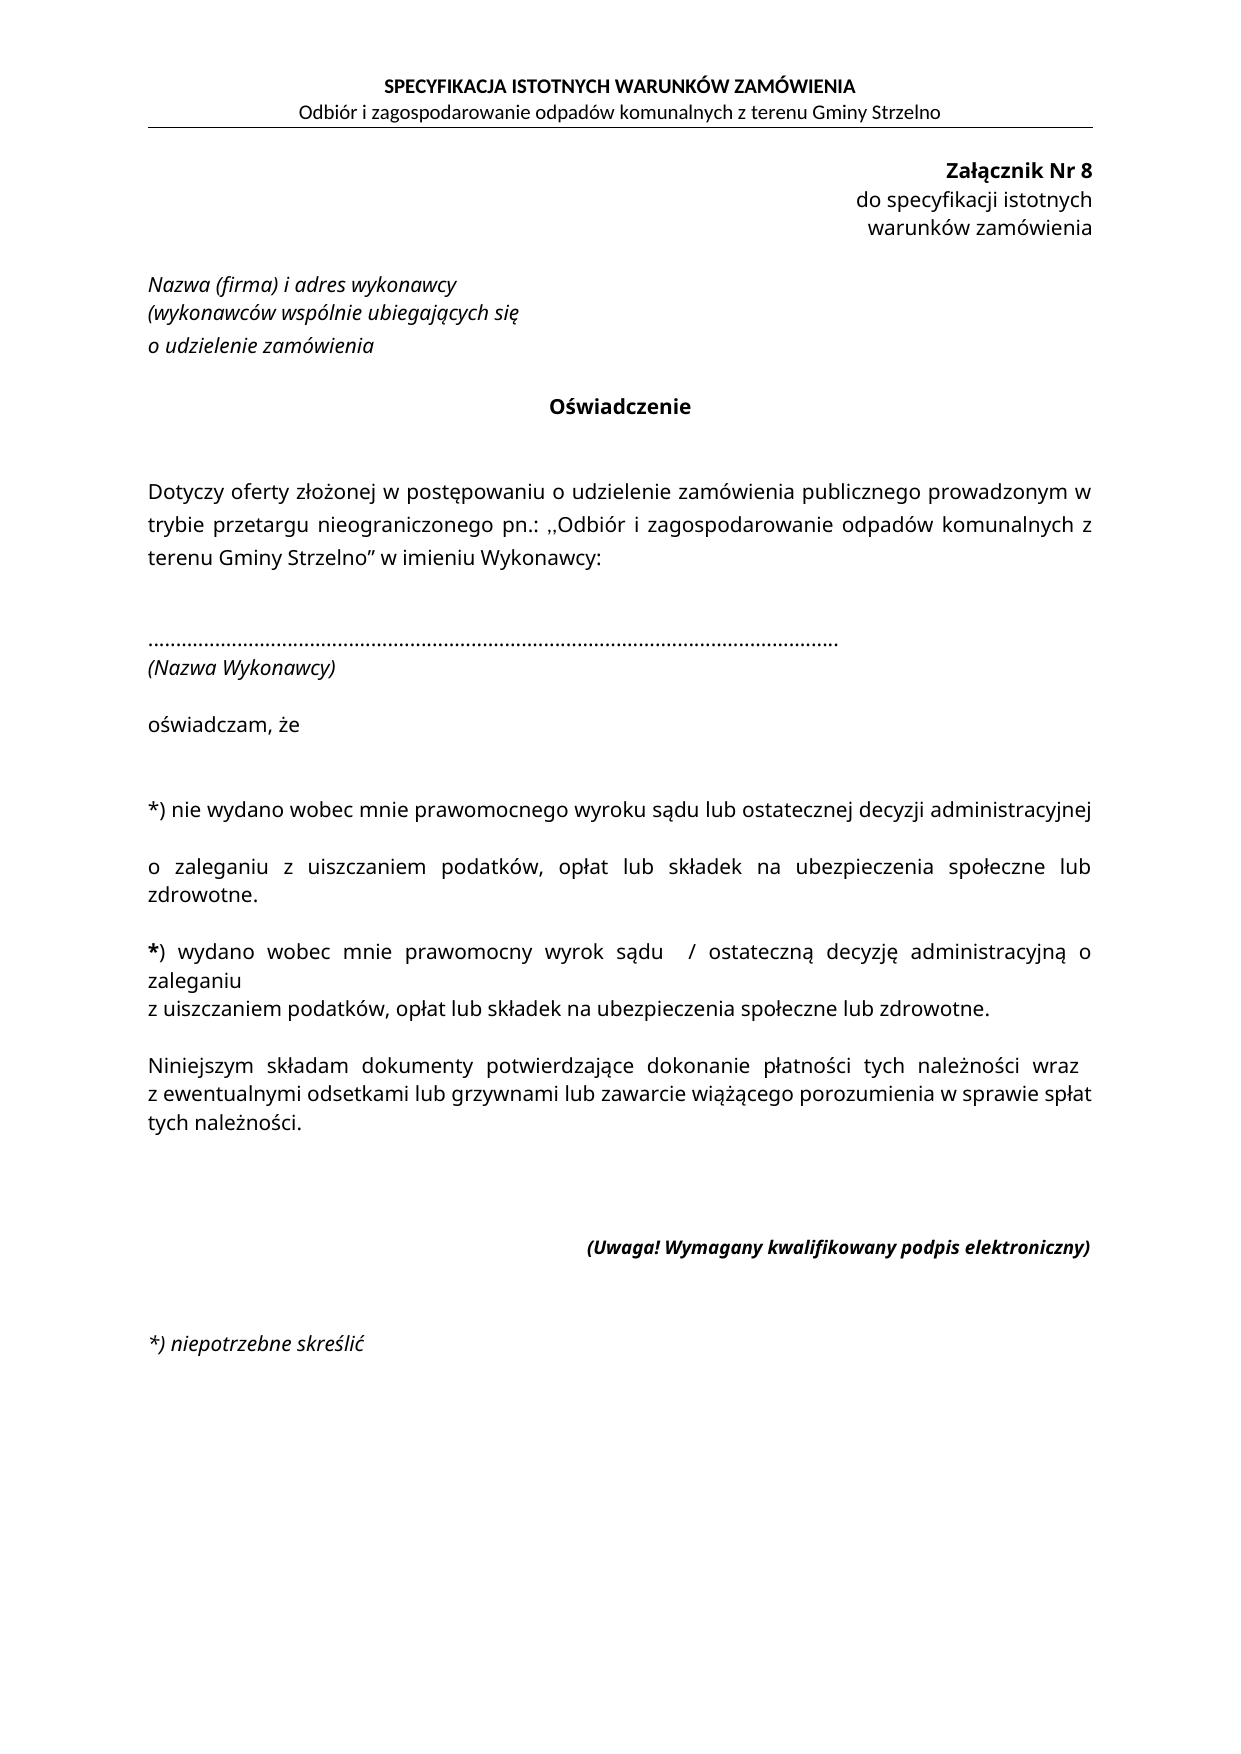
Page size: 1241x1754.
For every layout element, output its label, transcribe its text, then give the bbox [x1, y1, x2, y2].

text (Nazwa Wykonawcy) [148, 653, 1093, 681]
text *) niepotrzebne skreślić [148, 1329, 1093, 1357]
text (Uwaga! Wymagany kwalifikowany podpis elektroniczny) [148, 1234, 1093, 1260]
text warunków zamówienia [148, 213, 1093, 242]
text *) nie wydano wobec mnie prawomocnego wyroku sądu lub ostatecznej decyzji administracyjnej o zaleganiu z uiszczaniem podatków, opłat lub składek na ubezpieczenia społeczne lub zdrowotne. [148, 795, 1093, 909]
text Nazwa (firma) i adres wykonawcy [148, 270, 1073, 298]
text Niniejszym składam dokumenty potwierdzające dokonanie płatności tych należności wraz z ewentualnymi odsetkami lub grzywnami lub zawarcie wiążącego porozumienia w sprawie spłat tych należności. [148, 1051, 1093, 1136]
text ............................................................................................................................ [148, 624, 1093, 653]
text (wykonawców wspólnie ubiegających się o udzielenie zamówienia [148, 298, 1093, 359]
text oświadczam, że [148, 710, 1093, 738]
text Dotyczy oferty złożonej w postępowaniu o udzielenie zamówienia publicznego prowadzonym w trybie przetargu nieograniczonego pn.: ,,Odbiór i zagospodarowanie odpadów komunalnych z terenu Gminy Strzelno” w imieniu Wykonawcy: [148, 477, 1093, 571]
text do specyfikacji istotnych [148, 185, 1093, 213]
text Oświadczenie [148, 392, 1093, 421]
text Załącznik Nr 8 [148, 156, 1093, 185]
text *) wydano wobec mnie prawomocny wyrok sądu / ostateczną decyzję administracyjną o zaleganiu z uiszczaniem podatków, opłat lub składek na ubezpieczenia społeczne lub zdrowotne. [148, 937, 1093, 1023]
